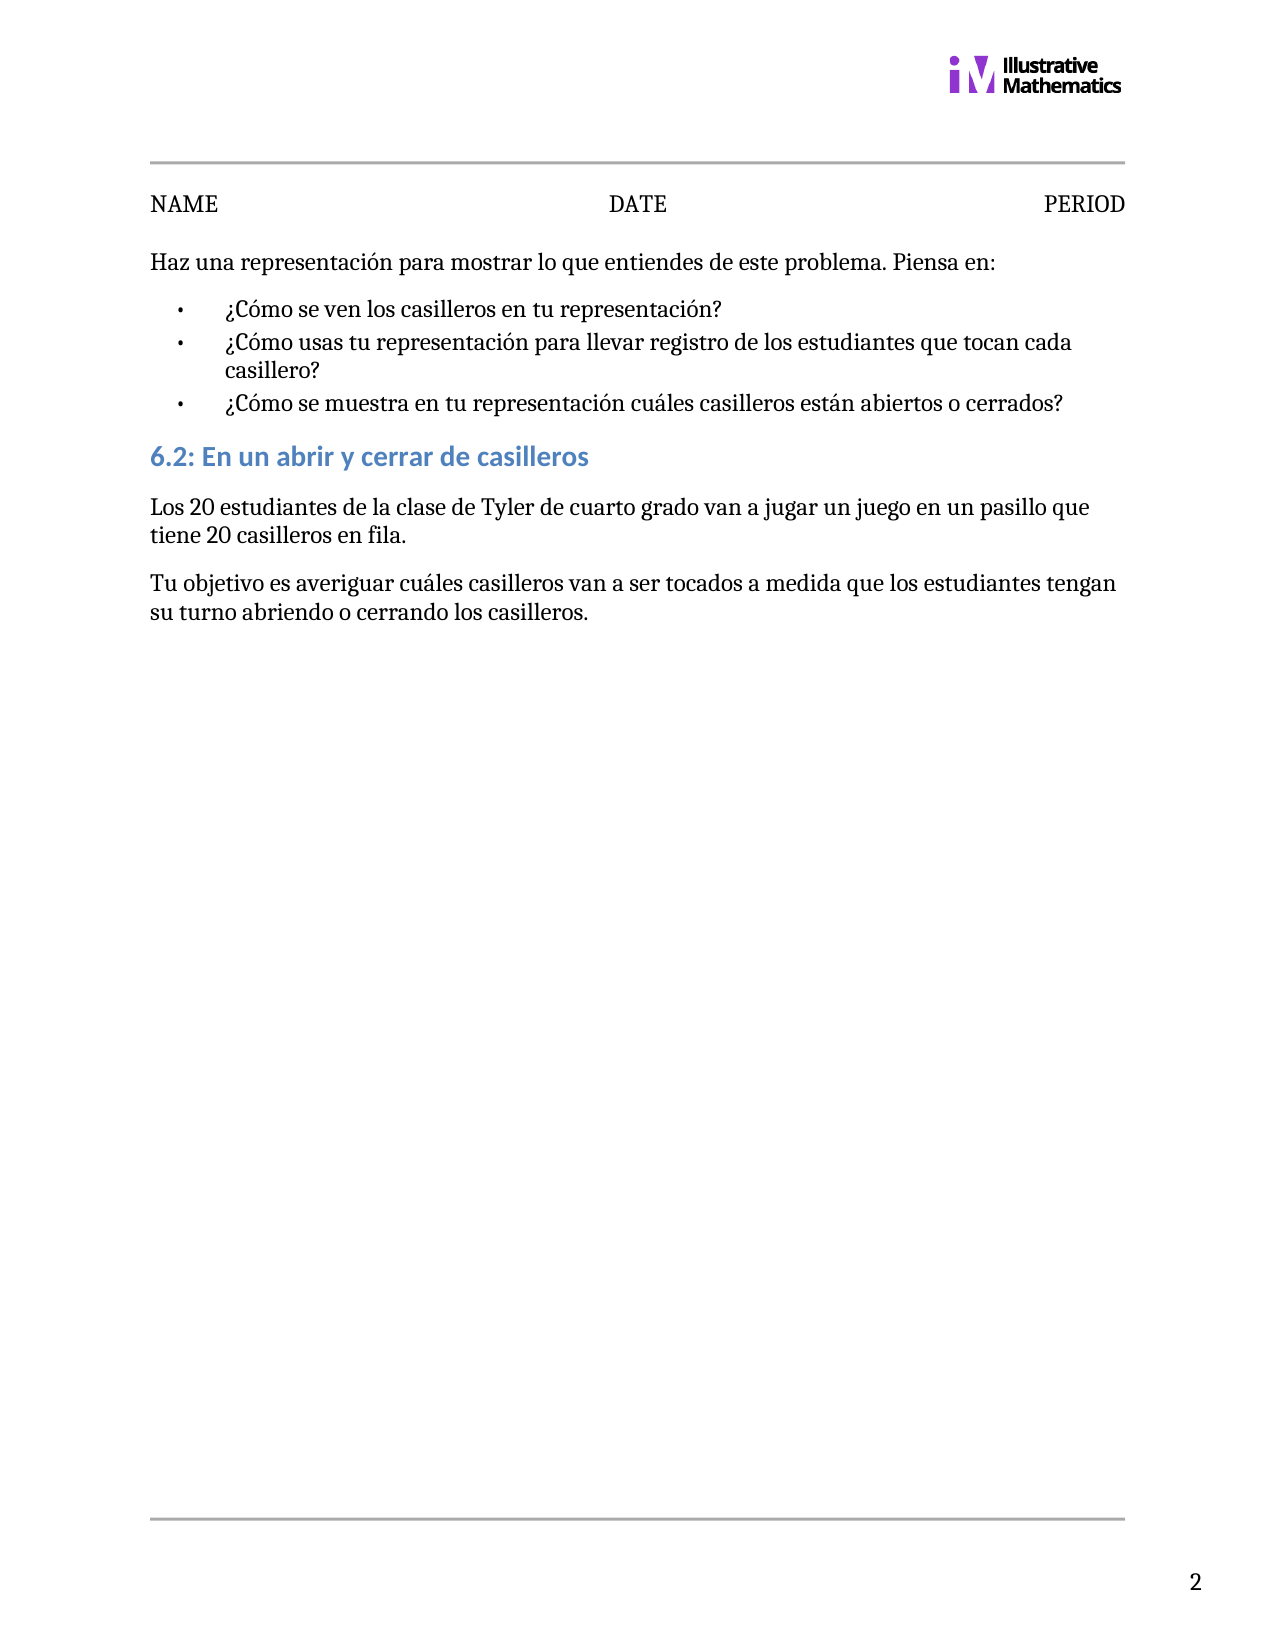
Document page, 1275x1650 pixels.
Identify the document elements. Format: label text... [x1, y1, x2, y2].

list ¿Cómo se ven los casilleros en tu representación? [175, 295, 1125, 324]
subtitle 6.2: En un abrir y cerrar de casilleros [150, 438, 1125, 474]
list ¿Cómo usas tu representación para llevar registro de los estudiantes que tocan cada casillero? [175, 327, 1125, 385]
list ¿Cómo se muestra en tu representación cuáles casilleros están abiertos o cerrados? [175, 389, 1125, 417]
text Haz una representación para mostrar lo que entiendes de este problema. Piensa en: [150, 247, 1125, 276]
text Los 20 estudiantes de la clase de Tyler de cuarto grado van a jugar un juego en un pasillo que tiene 20 casilleros en fila. [150, 493, 1125, 550]
picture [949, 55, 1121, 93]
text Tu objetivo es averiguar cuáles casilleros van a ser tocados a medida que los estudiantes tengan su turno abriendo o cerrando los casilleros. [150, 569, 1125, 626]
